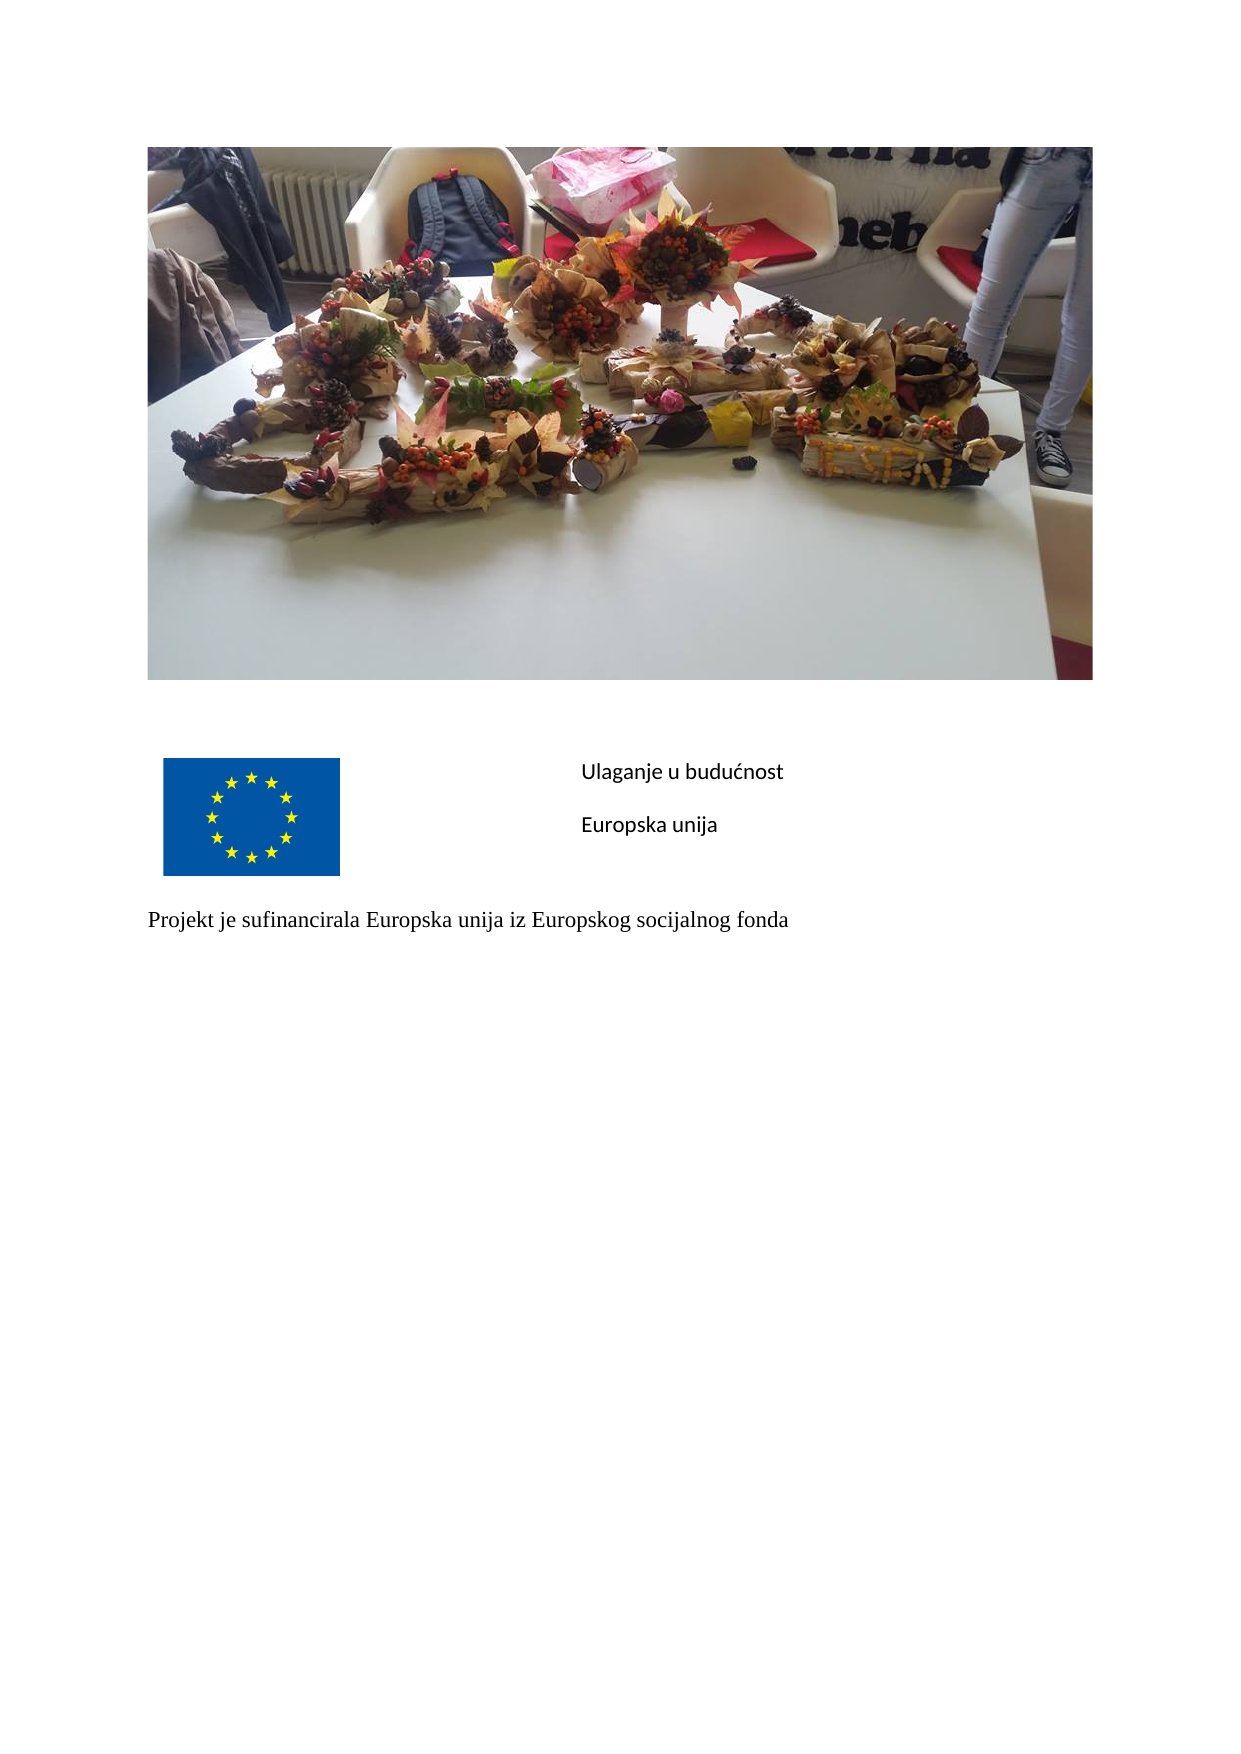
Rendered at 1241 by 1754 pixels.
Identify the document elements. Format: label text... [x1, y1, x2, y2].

text Europska unija [340, 810, 1093, 838]
picture [147, 147, 1093, 680]
text Ulaganje u budućnost [295, 757, 1093, 785]
picture [163, 758, 340, 876]
text Projekt je sufinancirala Europska unija iz Europskog socijalnog fonda [148, 863, 1093, 932]
